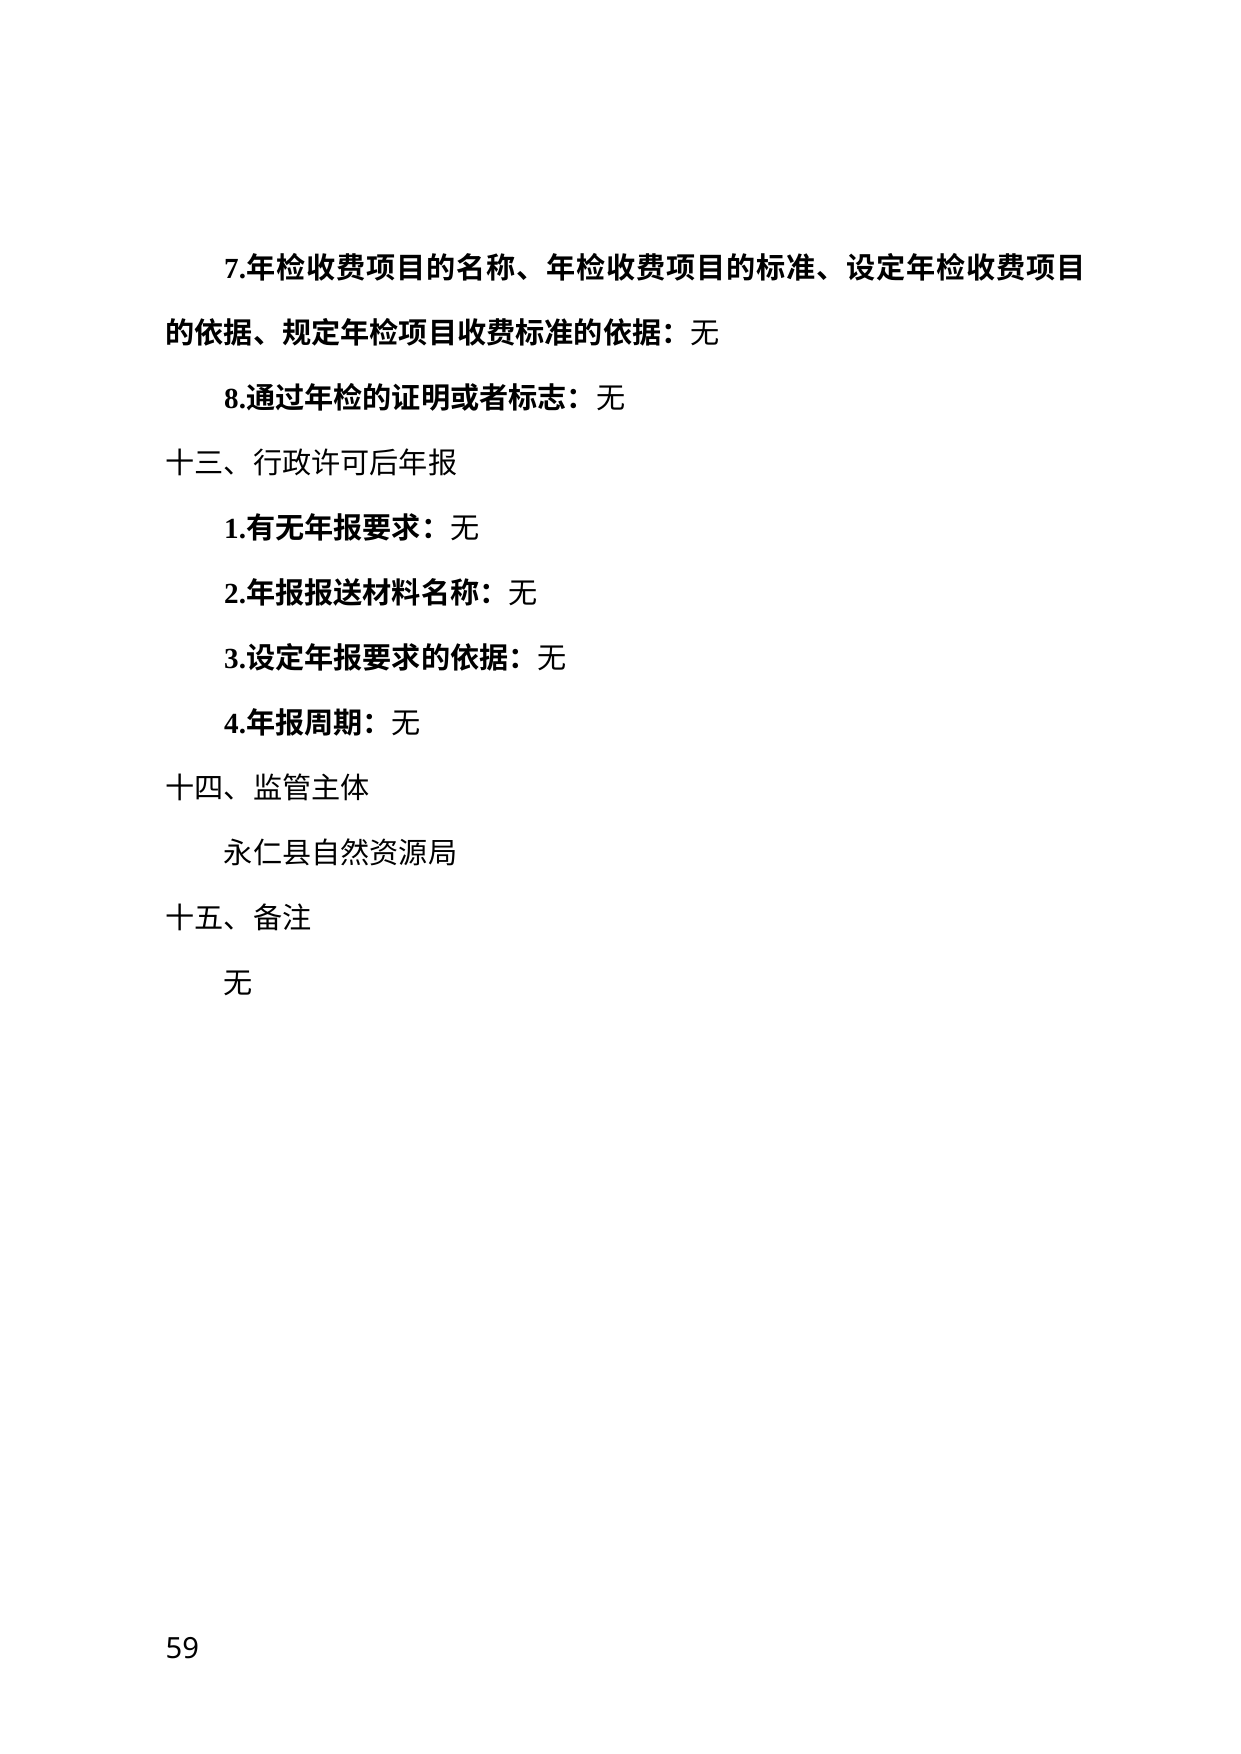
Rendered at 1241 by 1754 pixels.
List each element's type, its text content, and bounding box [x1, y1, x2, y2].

list 十三、行政许可后年报 [165, 428, 1087, 493]
list 十五、备注 [165, 883, 1087, 948]
list 3.设定年报要求的依据：无 [165, 623, 1087, 688]
list 十四、监管主体 [165, 753, 1087, 818]
list 8.通过年检的证明或者标志：无 [165, 363, 1087, 428]
list 永仁县自然资源局 [165, 818, 1087, 883]
list 无 [165, 948, 1087, 1013]
list 7.年检收费项目的名称、年检收费项目的标准、设定年检收费项目的依据、规定年检项目收费标准的依据：无 [165, 233, 1087, 363]
list 1.有无年报要求：无 [165, 493, 1087, 558]
list 2.年报报送材料名称：无 [165, 558, 1087, 623]
list 4.年报周期：无 [165, 688, 1087, 753]
